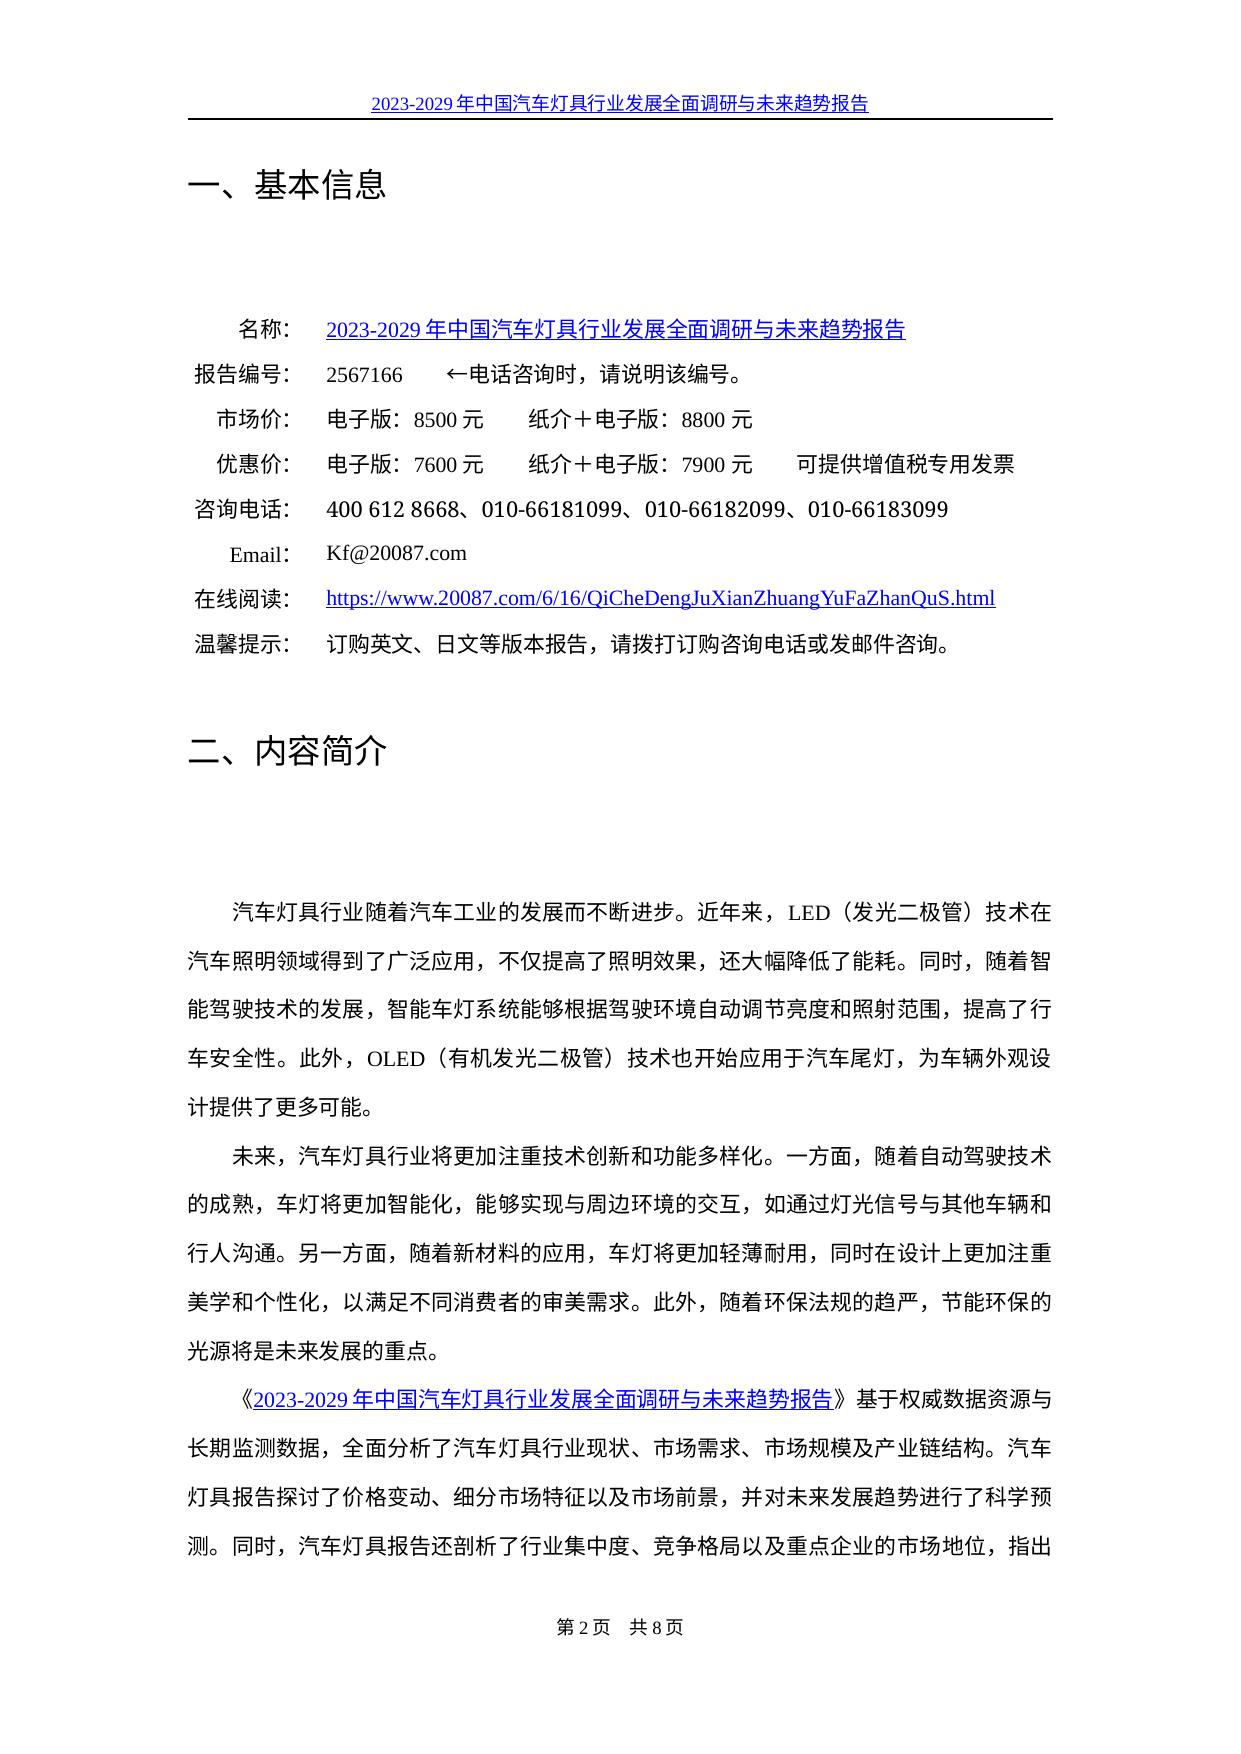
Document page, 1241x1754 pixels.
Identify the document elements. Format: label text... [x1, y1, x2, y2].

table_cell 市场价： [167, 402, 315, 447]
table_header 2023-2029年中国汽车灯具行业发展全面调研与未来趋势报告 [315, 312, 1073, 357]
table_cell 400 612 8668、010-66181099、010-66182099、010-66183099 [315, 492, 1073, 537]
table_cell 报告编号： [167, 357, 315, 402]
table_cell 温馨提示： [167, 627, 315, 672]
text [187, 894, 1053, 1561]
table_cell 咨询电话： [167, 492, 315, 537]
table_cell 电子版：7600 元 纸介＋电子版：7900 元 可提供增值税专用发票 [315, 447, 1073, 492]
table_cell Email： [167, 537, 315, 582]
title 一、基本信息 [187, 150, 1053, 215]
table_cell 优惠价： [167, 447, 315, 492]
table_cell 2567166 ←电话咨询时，请说明该编号。 [315, 357, 1073, 402]
table_header 名称： [167, 312, 315, 357]
title 二、内容简介 [187, 717, 1053, 782]
table_cell 在线阅读： [167, 582, 315, 627]
table_cell [315, 582, 1073, 627]
table_cell 订购英文、日文等版本报告，请拨打订购咨询电话或发邮件咨询。 [315, 627, 1073, 672]
table_cell Kf@20087.com [315, 537, 1073, 582]
table_cell 电子版：8500 元 纸介＋电子版：8800 元 [315, 402, 1073, 447]
